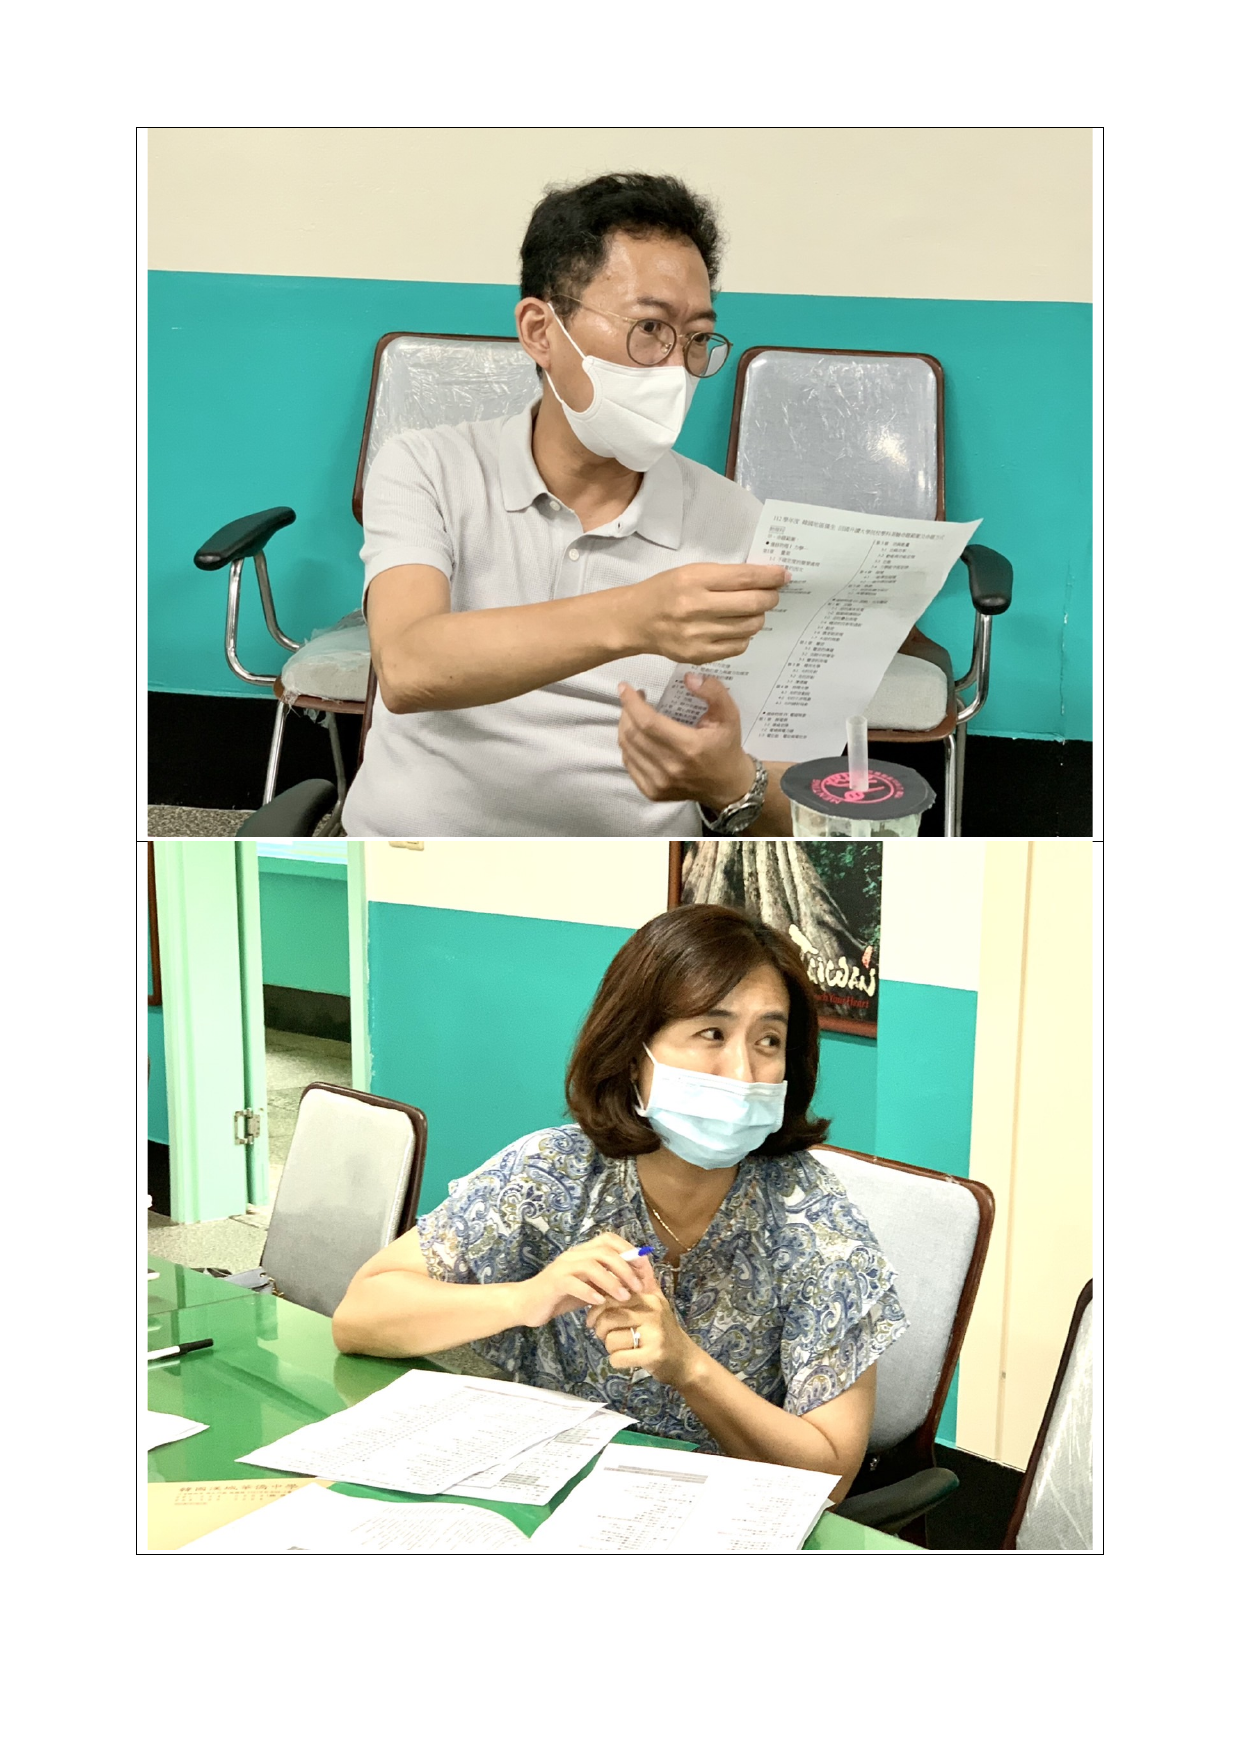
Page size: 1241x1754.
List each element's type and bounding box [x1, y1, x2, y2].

table_cell [137, 842, 1103, 1554]
picture [147, 841, 1093, 1550]
picture [147, 128, 1093, 837]
table_cell [137, 128, 1103, 841]
